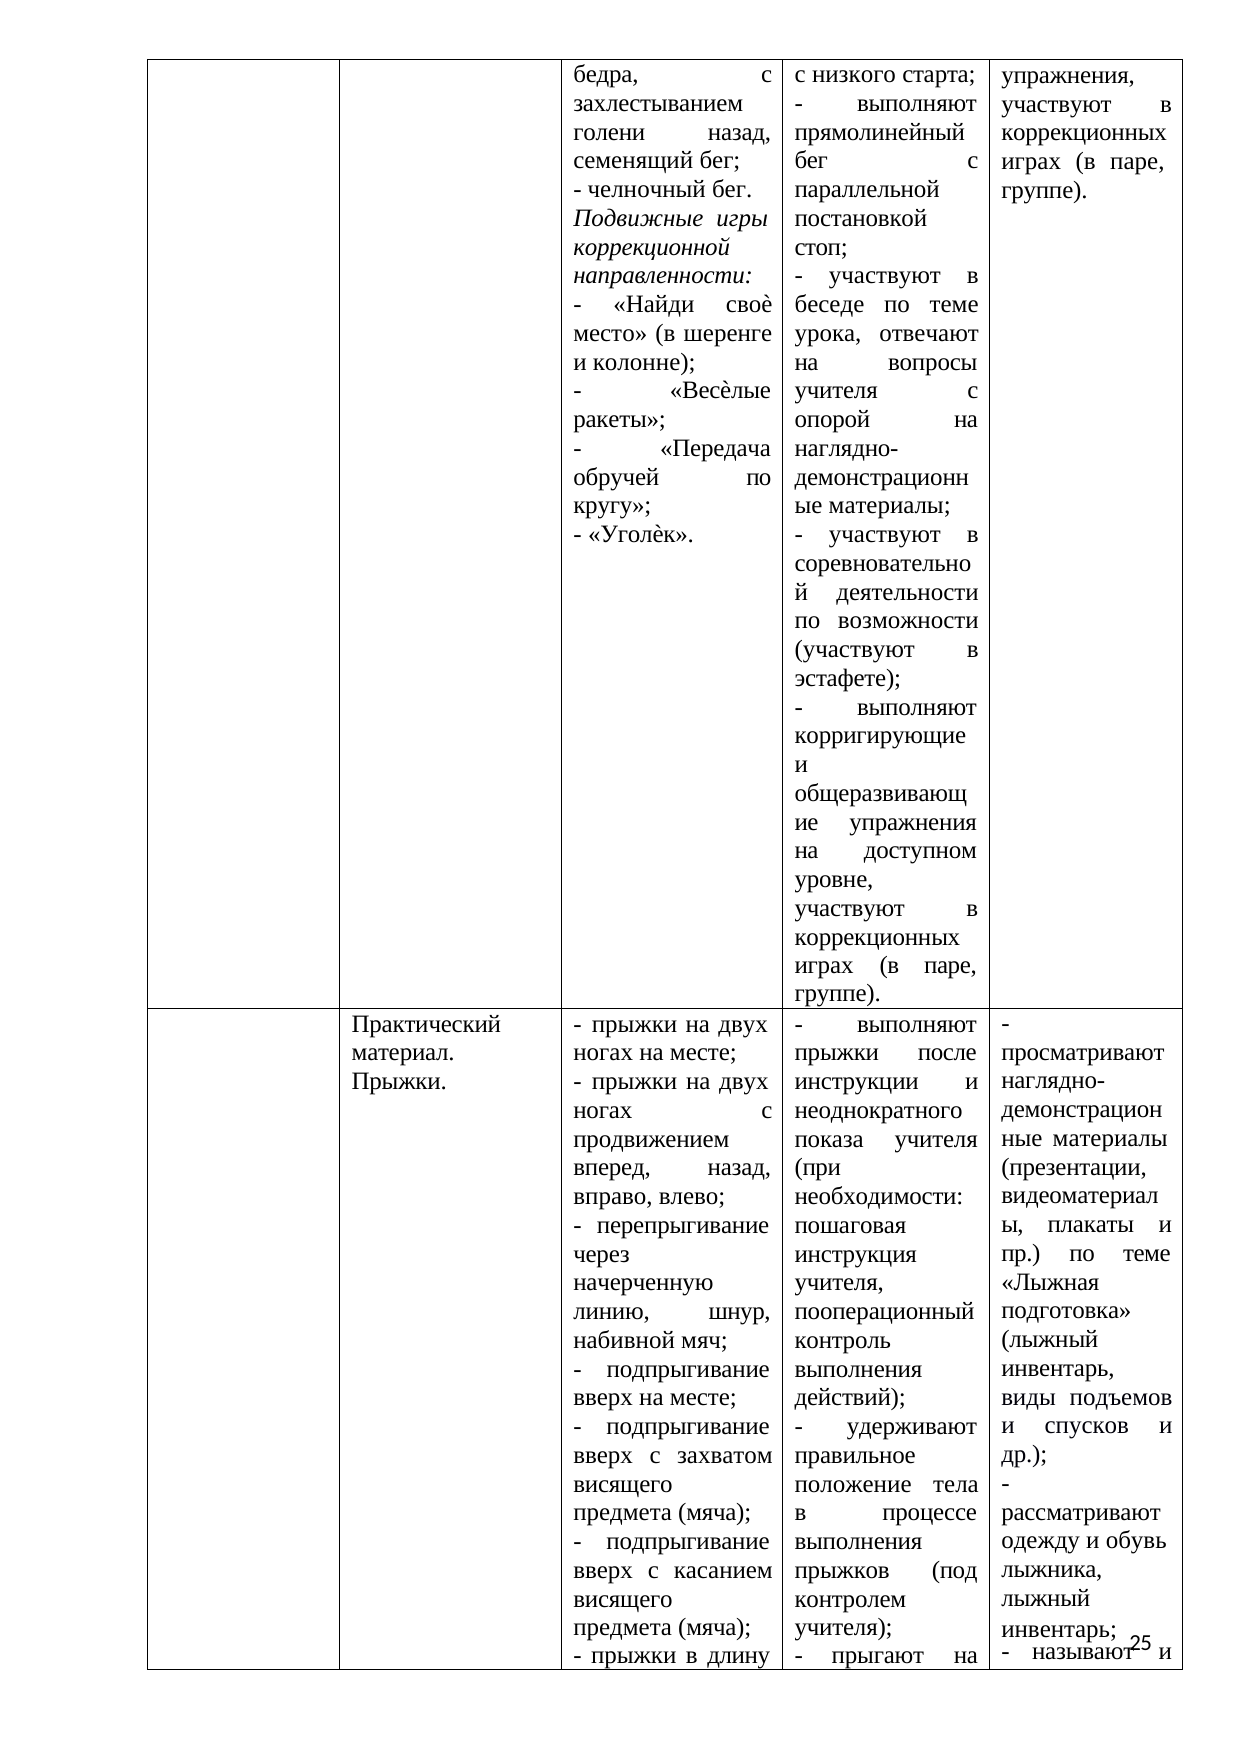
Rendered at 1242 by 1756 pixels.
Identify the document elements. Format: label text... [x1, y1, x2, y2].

table_cell выполняют прыжки после инструкции и неоднократного показа учителя (при необходимости: пошаговая инструкция учителя, пооперационный контроль выполнения действий); удерживают правильное положение тела в процессе выполнения прыжков (под контролем учителя); прыгают на [783, 1009, 989, 1669]
table_cell - просматривают наглядно- демонстрацион ные материалы (презентации, видеоматериал ы, плакаты и пр.) по теме «Лыжная подготовка» (лыжный инвентарь, виды подъемов и спусков и др.); - рассматривают одежду и обувь лыжника, лыжный инвентарь; 25 - называют и [990, 1009, 1182, 1669]
table_cell [148, 1009, 339, 1669]
table_header бедра, с захлестыванием голени назад, семенящий бег; челночный бег. Подвижные игры коррекционной направленности: «Найди своѐ место» (в шеренге и колонне); «Весѐлые ракеты»; «Передача обручей по кругу»; «Уголѐк». [562, 60, 782, 1008]
table_cell Практический материал. Прыжки. [340, 1009, 561, 1669]
table_cell прыжки на двух ногах на месте; прыжки на двух ногах с продвижением вперед, назад, вправо, влево; перепрыгивание через начерченную линию, шнур, набивной мяч; подпрыгивание вверх на месте; подпрыгивание вверх с захватом висящего предмета (мяча); подпрыгивание вверх с касанием висящего предмета (мяча); прыжки в длину [562, 1009, 782, 1669]
table_header [148, 60, 339, 1008]
table_header с низкого старта; выполняют прямолинейный бег с параллельной постановкой стоп; участвуют в беседе по теме урока, отвечают на вопросы учителя с опорой на наглядно- демонстрационн ые материалы; участвуют в соревновательно й деятельности по возможности (участвуют в эстафете); выполняют корригирующие и общеразвивающ ие упражнения на доступном уровне, участвуют в коррекционных играх (в паре, группе). [783, 60, 989, 1008]
table_header упражнения, участвуют в коррекционных играх (в паре, группе). [990, 60, 1182, 1008]
table_header [340, 60, 561, 1008]
